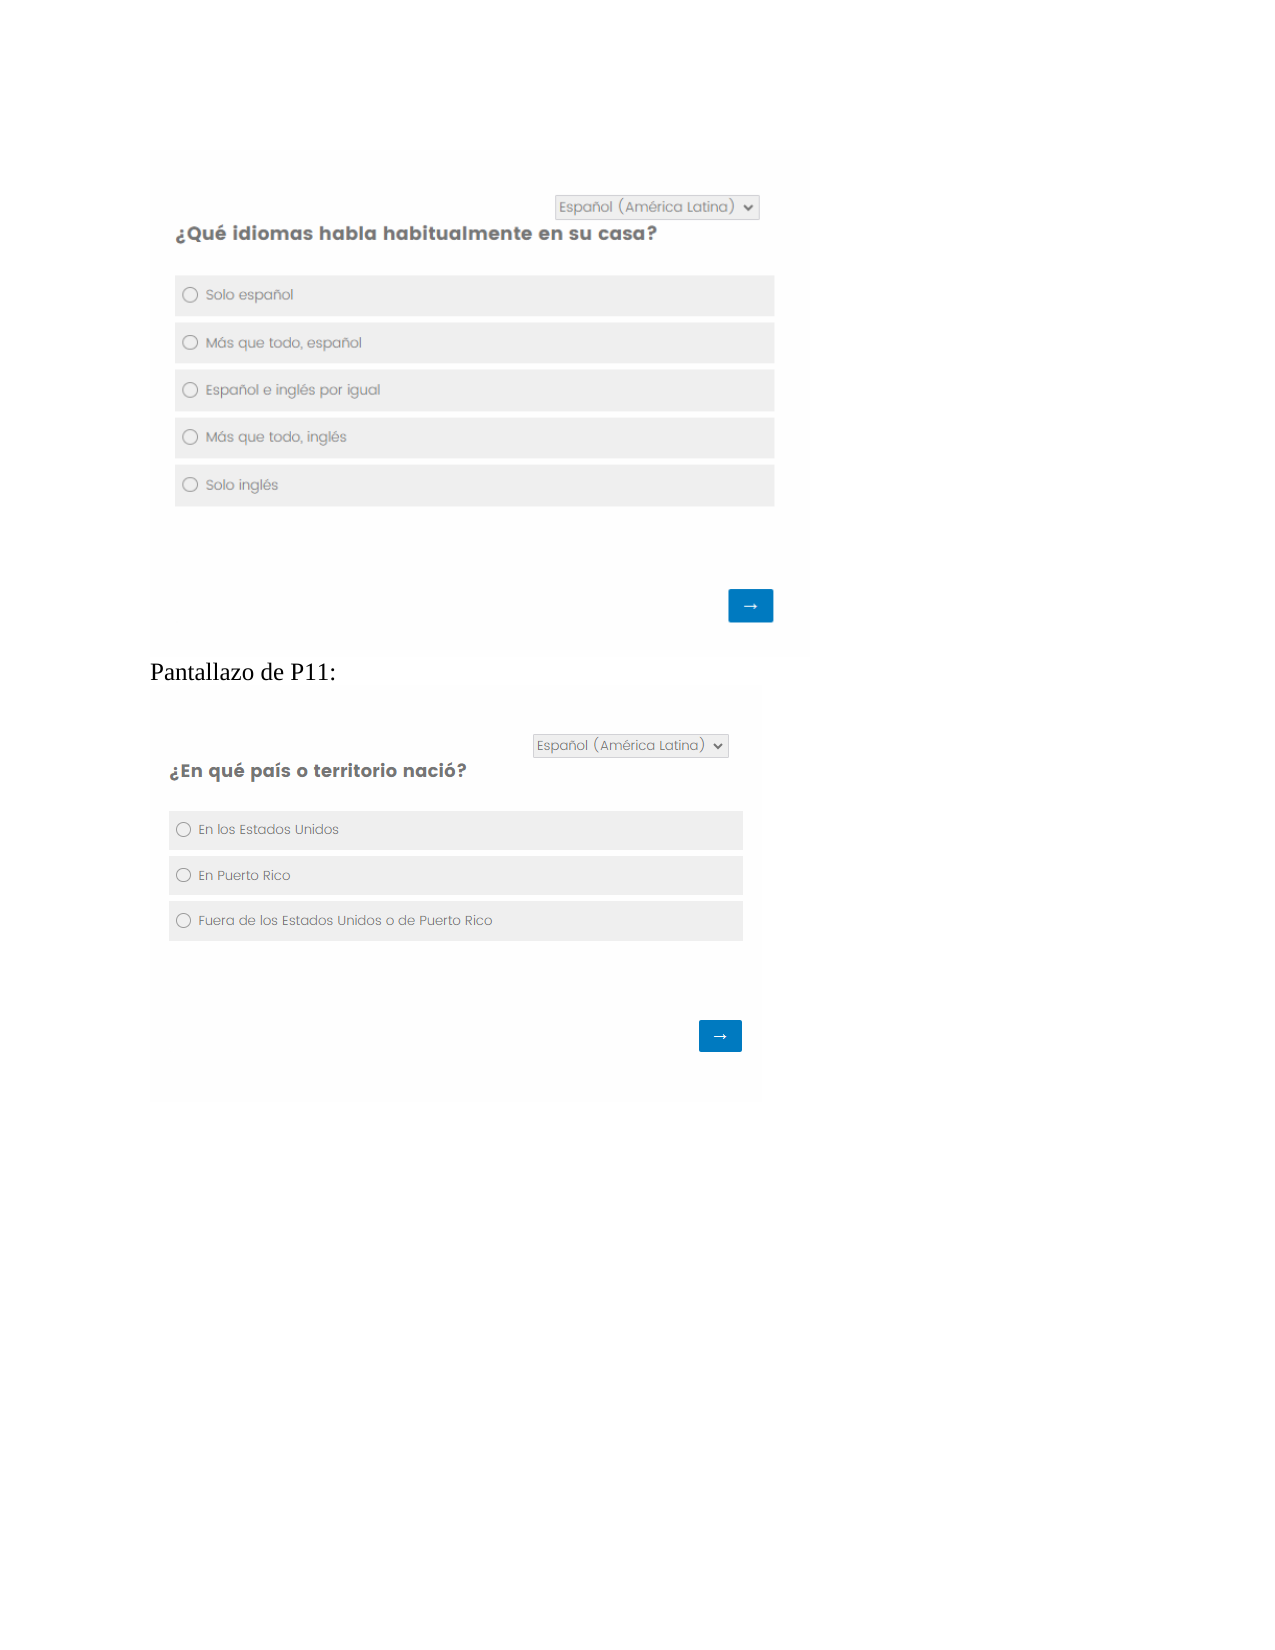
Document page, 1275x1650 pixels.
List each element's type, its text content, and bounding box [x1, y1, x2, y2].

picture [150, 685, 763, 1102]
text Pantallazo de P11: [150, 657, 1125, 686]
picture [150, 150, 811, 657]
